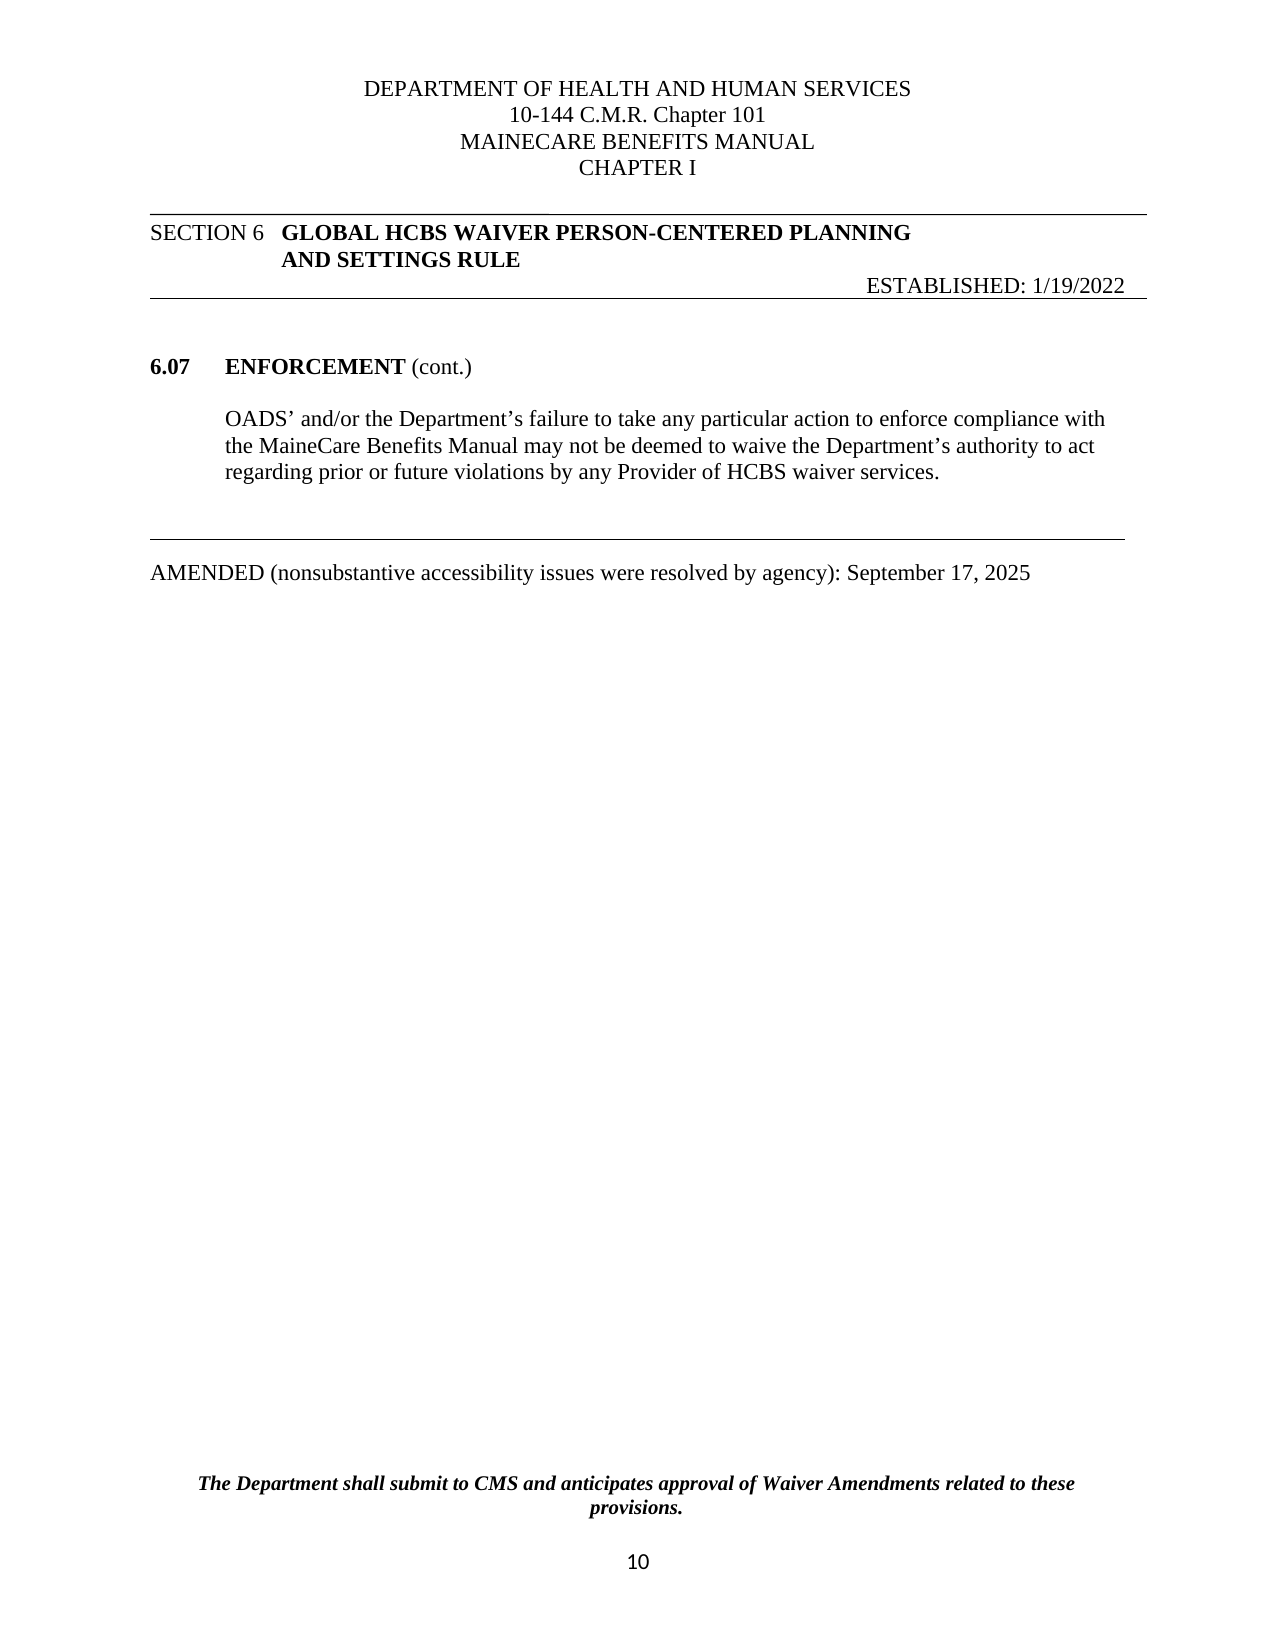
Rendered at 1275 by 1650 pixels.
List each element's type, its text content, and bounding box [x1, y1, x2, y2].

subtitle 6.07 ENFORCEMENT (cont.) [150, 353, 1125, 379]
text AMENDED (nonsubstantive accessibility issues were resolved by agency): September 17, 2025 [150, 559, 1125, 585]
text OADS’ and/or the Department’s failure to take any particular action to enforce compliance with the MaineCare Benefits Manual may not be deemed to waive the Department’s authority to act regarding prior or future violations by any Provider of HCBS waiver services. [225, 405, 1125, 484]
